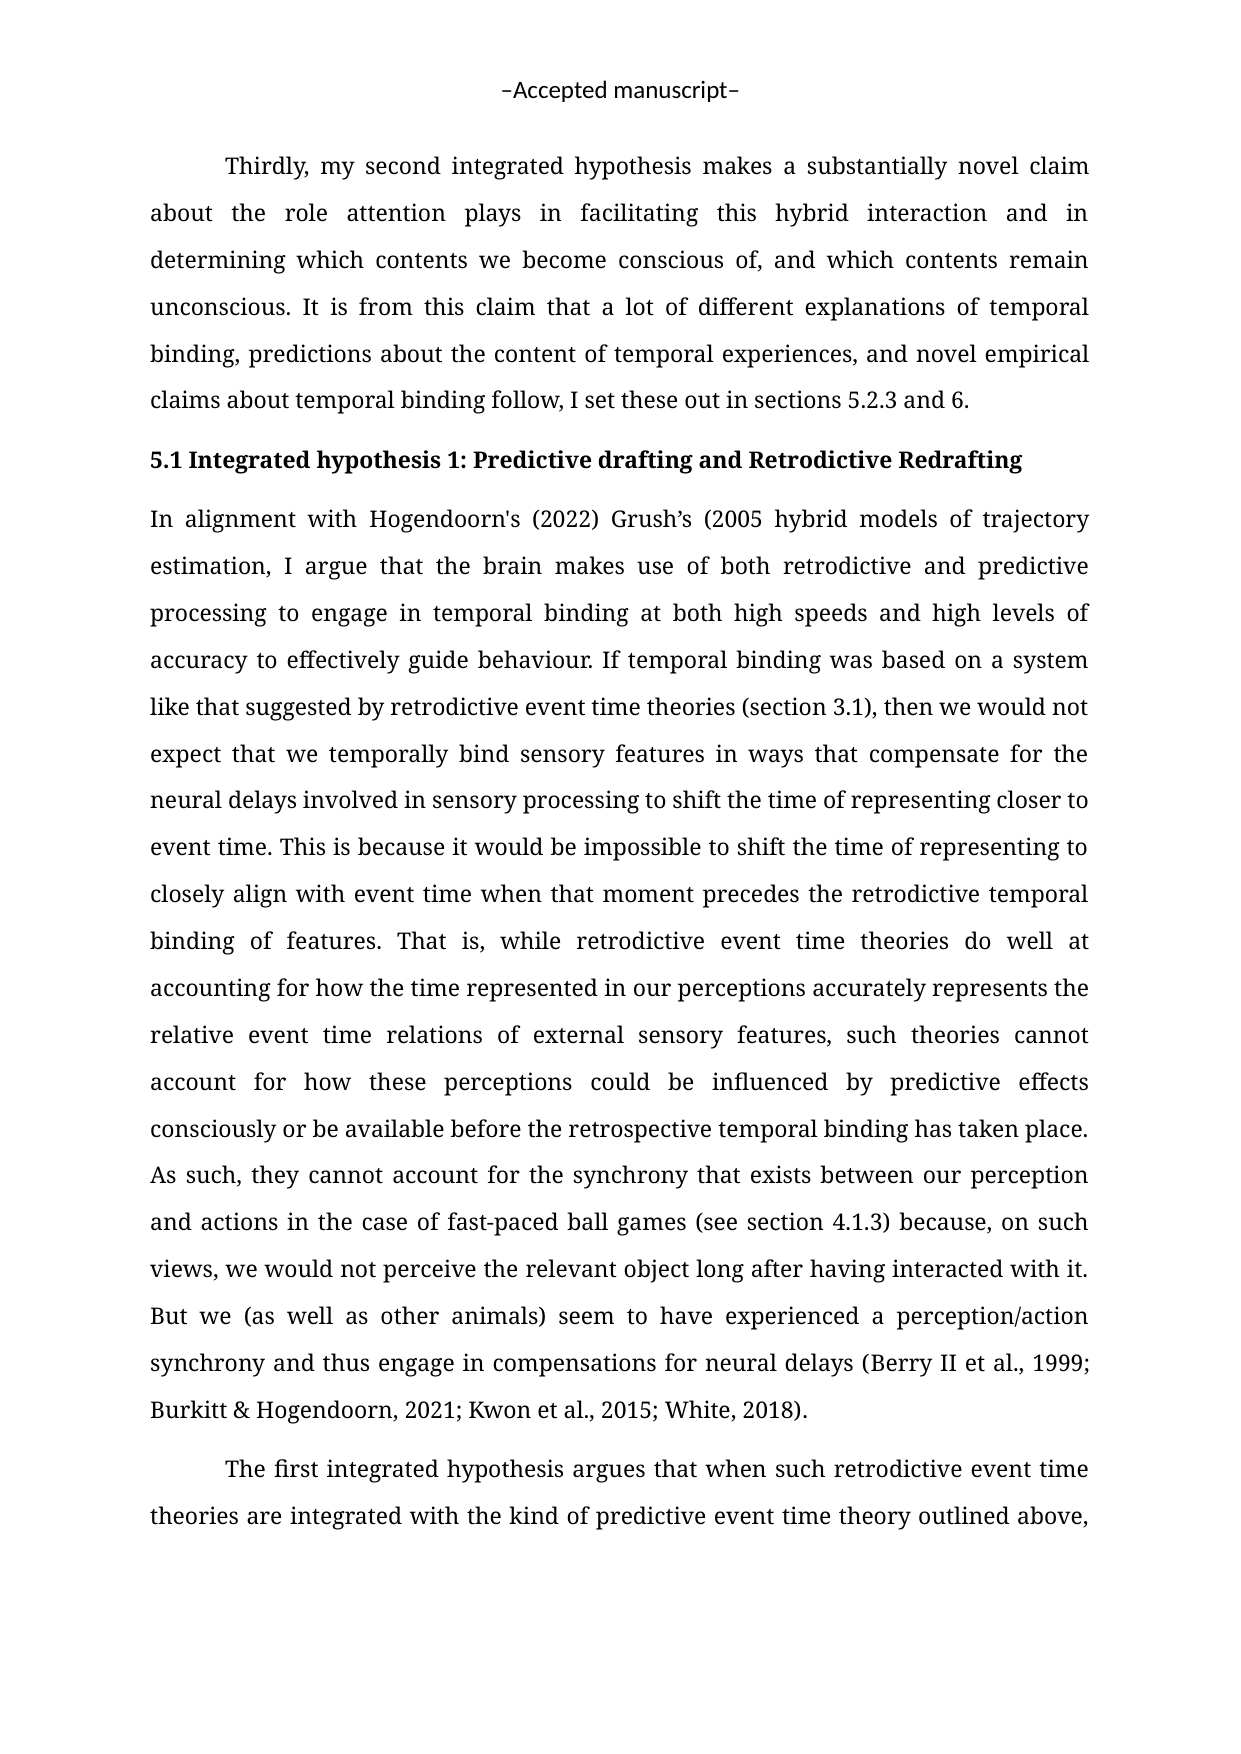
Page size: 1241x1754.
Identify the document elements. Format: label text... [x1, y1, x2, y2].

text In alignment with Hogendoorn's (2022) Grush’s (2005 hybrid models of trajectory estimation, I argue that the brain makes use of both retrodictive and predictive processing to engage in temporal binding at both high speeds and high levels of accuracy to effectively guide behaviour. If temporal binding was based on a system like that suggested by retrodictive event time theories (section 3.1), then we would not expect that we temporally bind sensory features in ways that compensate for the neural delays involved in sensory processing to shift the time of representing closer to event time. This is because it would be impossible to shift the time of representing to closely align with event time when that moment precedes the retrodictive temporal binding of features. That is, while retrodictive event time theories do well at accounting for how the time represented in our perceptions accurately represents the relative event time relations of external sensory features, such theories cannot account for how these perceptions could be influenced by predictive effects consciously or be available before the retrospective temporal binding has taken place. As such, they cannot account for the synchrony that exists between our perception and actions in the case of fast-paced ball games (see section 4.1.3) because, on such views, we would not perceive the relevant object long after having interacted with it. But we (as well as other animals) seem to have experienced a perception/action synchrony and thus engage in compensations for neural delays (Berry II et al., 1999; Burkitt & Hogendoorn, 2021; Kwon et al., 2015; White, 2018). [150, 503, 1090, 1425]
text Thirdly, my second integrated hypothesis makes a substantially novel claim about the role attention plays in facilitating this hybrid interaction and in determining which contents we become conscious of, and which contents remain unconscious. It is from this claim that a lot of different explanations of temporal binding, predictions about the content of temporal experiences, and novel empirical claims about temporal binding follow, I set these out in sections 5.2.3 and 6. [150, 150, 1090, 416]
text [150, 1453, 1090, 1531]
subtitle 5.1 Integrated hypothesis 1: Predictive drafting and Retrodictive Redrafting [150, 444, 1090, 475]
